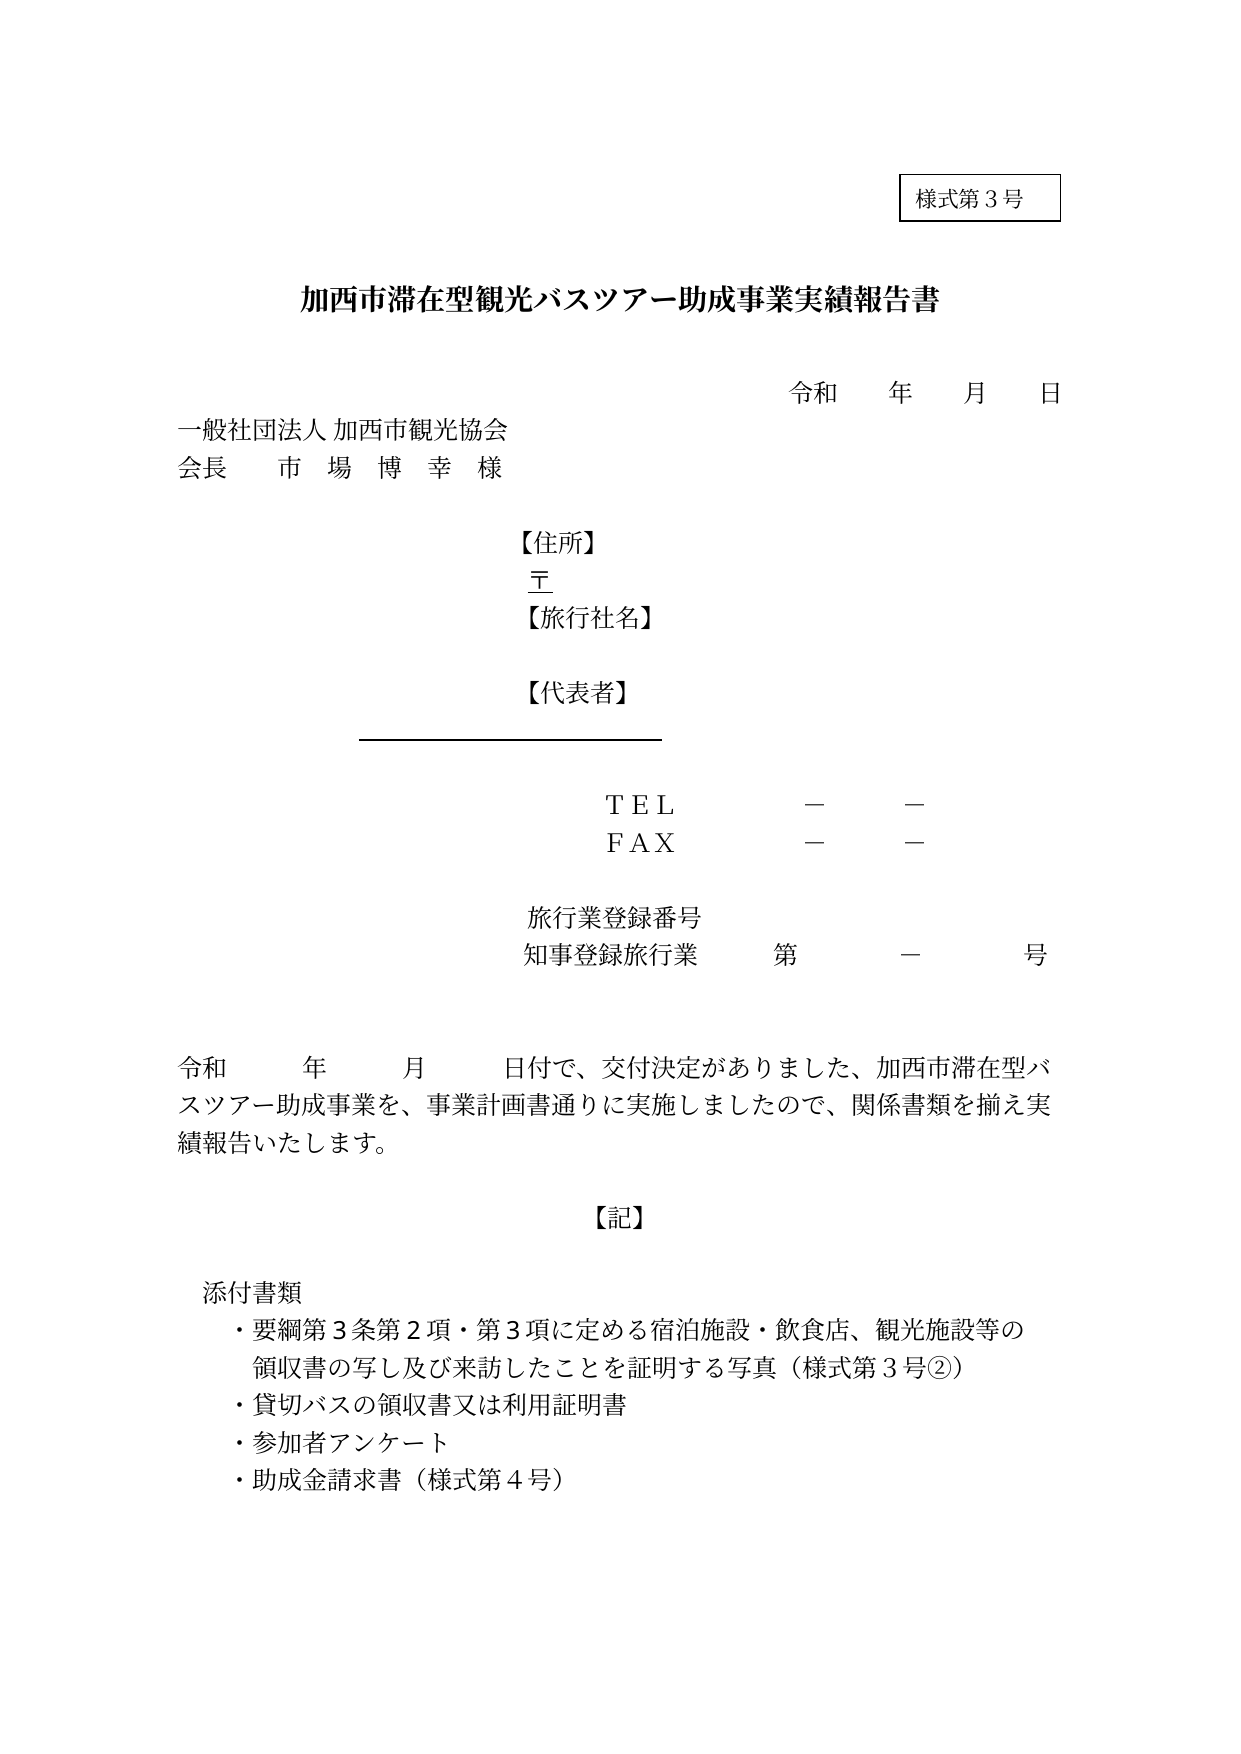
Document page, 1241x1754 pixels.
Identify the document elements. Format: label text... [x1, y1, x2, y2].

text ・参加者アンケート [177, 1423, 1063, 1460]
text ＴＥＬ － － [177, 785, 1063, 823]
text 加西市滞在型観光バスツアー助成事業実績報告書 [177, 260, 1063, 335]
text 領収書の写し及び来訪したことを証明する写真（様式第３号②） [177, 1348, 1063, 1385]
text 【旅行社名】 [177, 598, 1063, 635]
text 令和 年 月 日 [177, 373, 1063, 410]
text 一般社団法人 加西市観光協会 [177, 410, 1063, 448]
text ・助成金請求書（様式第４号） [177, 1460, 1063, 1498]
text 【代表者】 [177, 673, 1063, 710]
text ・貸切バスの領収書又は利用証明書 [177, 1385, 1063, 1423]
text ・要綱第3条第2項・第3項に定める宿泊施設・飲食店、観光施設等の [177, 1310, 1063, 1348]
text 〒 [177, 560, 1063, 598]
text 旅行業登録番号 [177, 898, 1063, 935]
text 【住所】 [177, 523, 1063, 560]
text ＦＡＸ － － [177, 823, 1063, 860]
text 会長 市 場 博 幸 様 [177, 448, 1063, 485]
text 令和 年 月 日付で、交付決定がありました、加西市滞在型バスツアー助成事業を、事業計画書通りに実施しましたので、関係書類を揃え実績報告いたします。 [177, 1048, 1063, 1160]
subtitle 【記】 [177, 1198, 1063, 1235]
text 添付書類 [177, 1273, 1063, 1310]
text 知事登録旅行業 第 － 号 [177, 935, 1063, 973]
